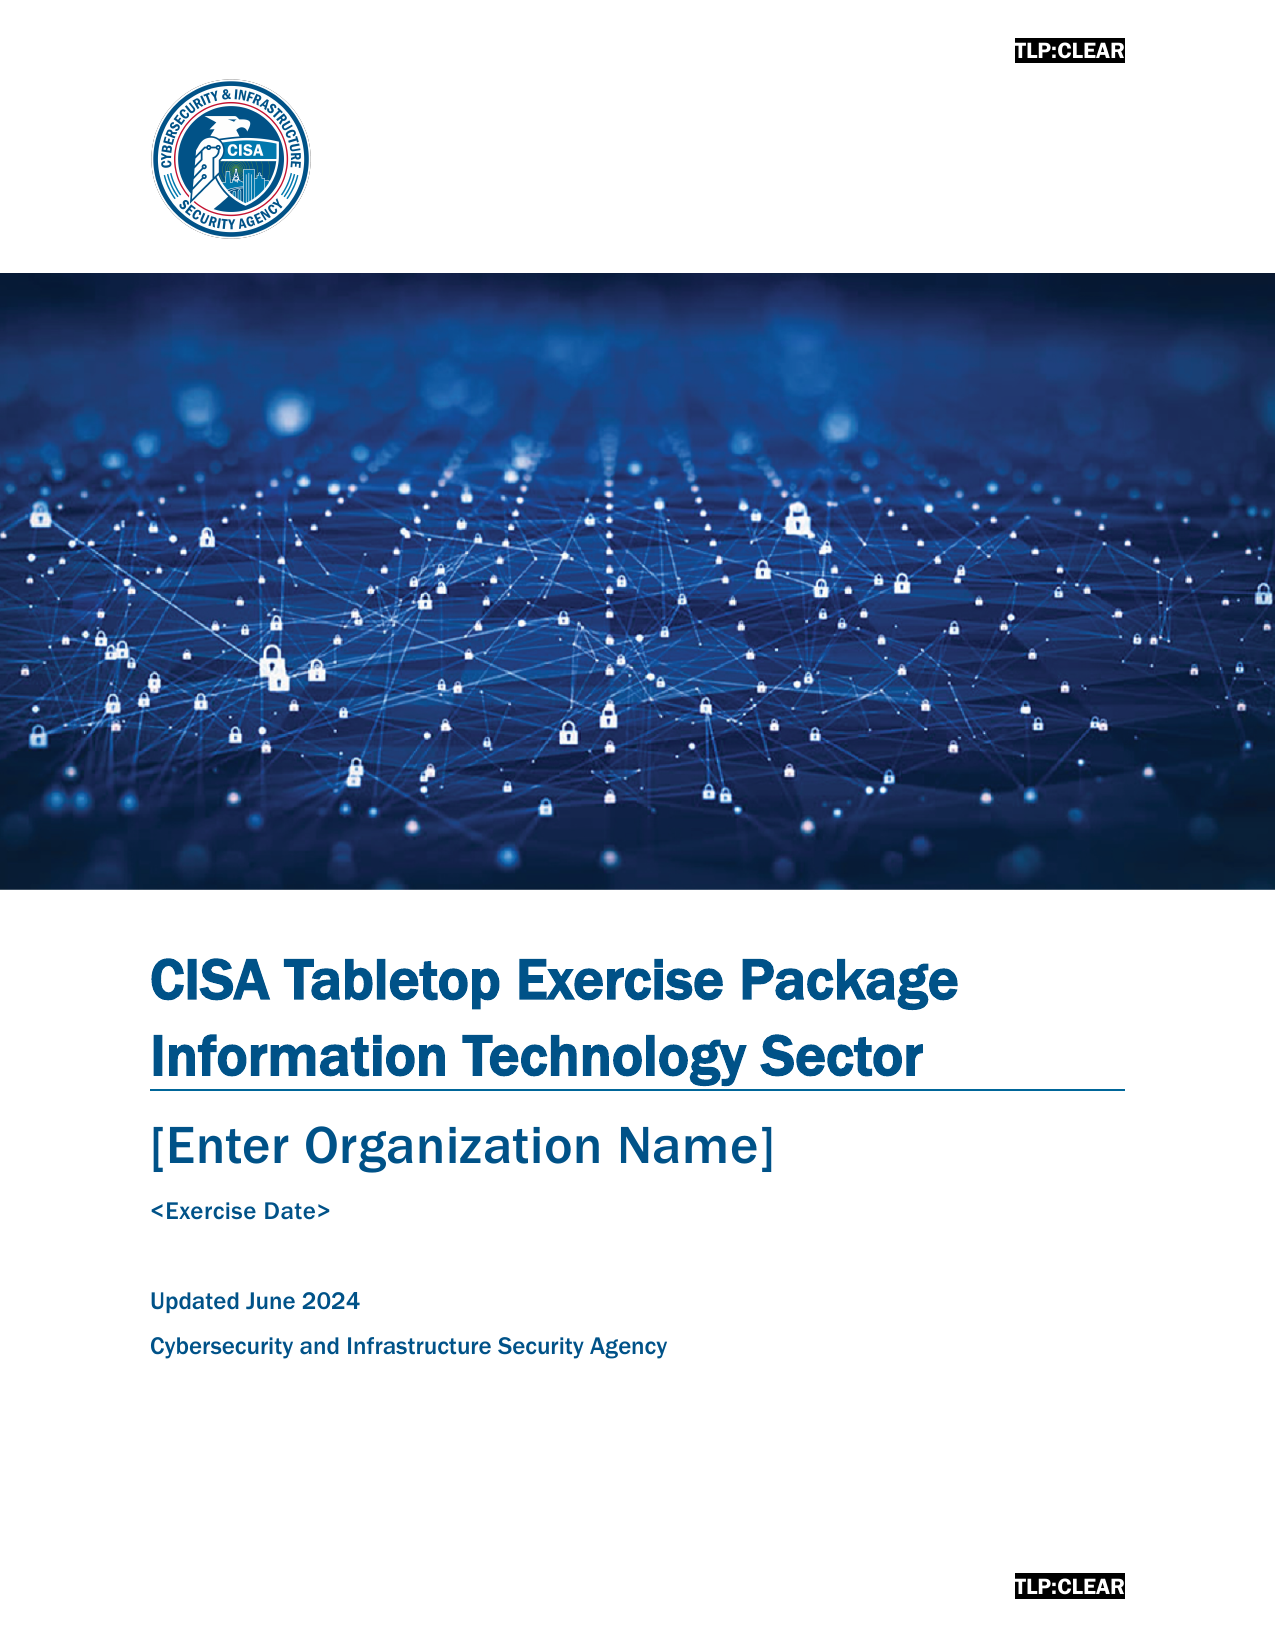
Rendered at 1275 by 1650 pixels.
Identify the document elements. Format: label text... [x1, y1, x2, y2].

text CISA Tabletop Exercise Package Information Technology Sector [150, 945, 1125, 1089]
text [Enter Organization Name] [150, 1113, 1125, 1175]
text <Exercise Date> [150, 1197, 1125, 1225]
picture [150, 78, 312, 240]
picture [0, 273, 1275, 892]
text Cybersecurity and Infrastructure Security Agency [150, 1332, 1125, 1360]
text Updated June 2024 [150, 1287, 1125, 1315]
